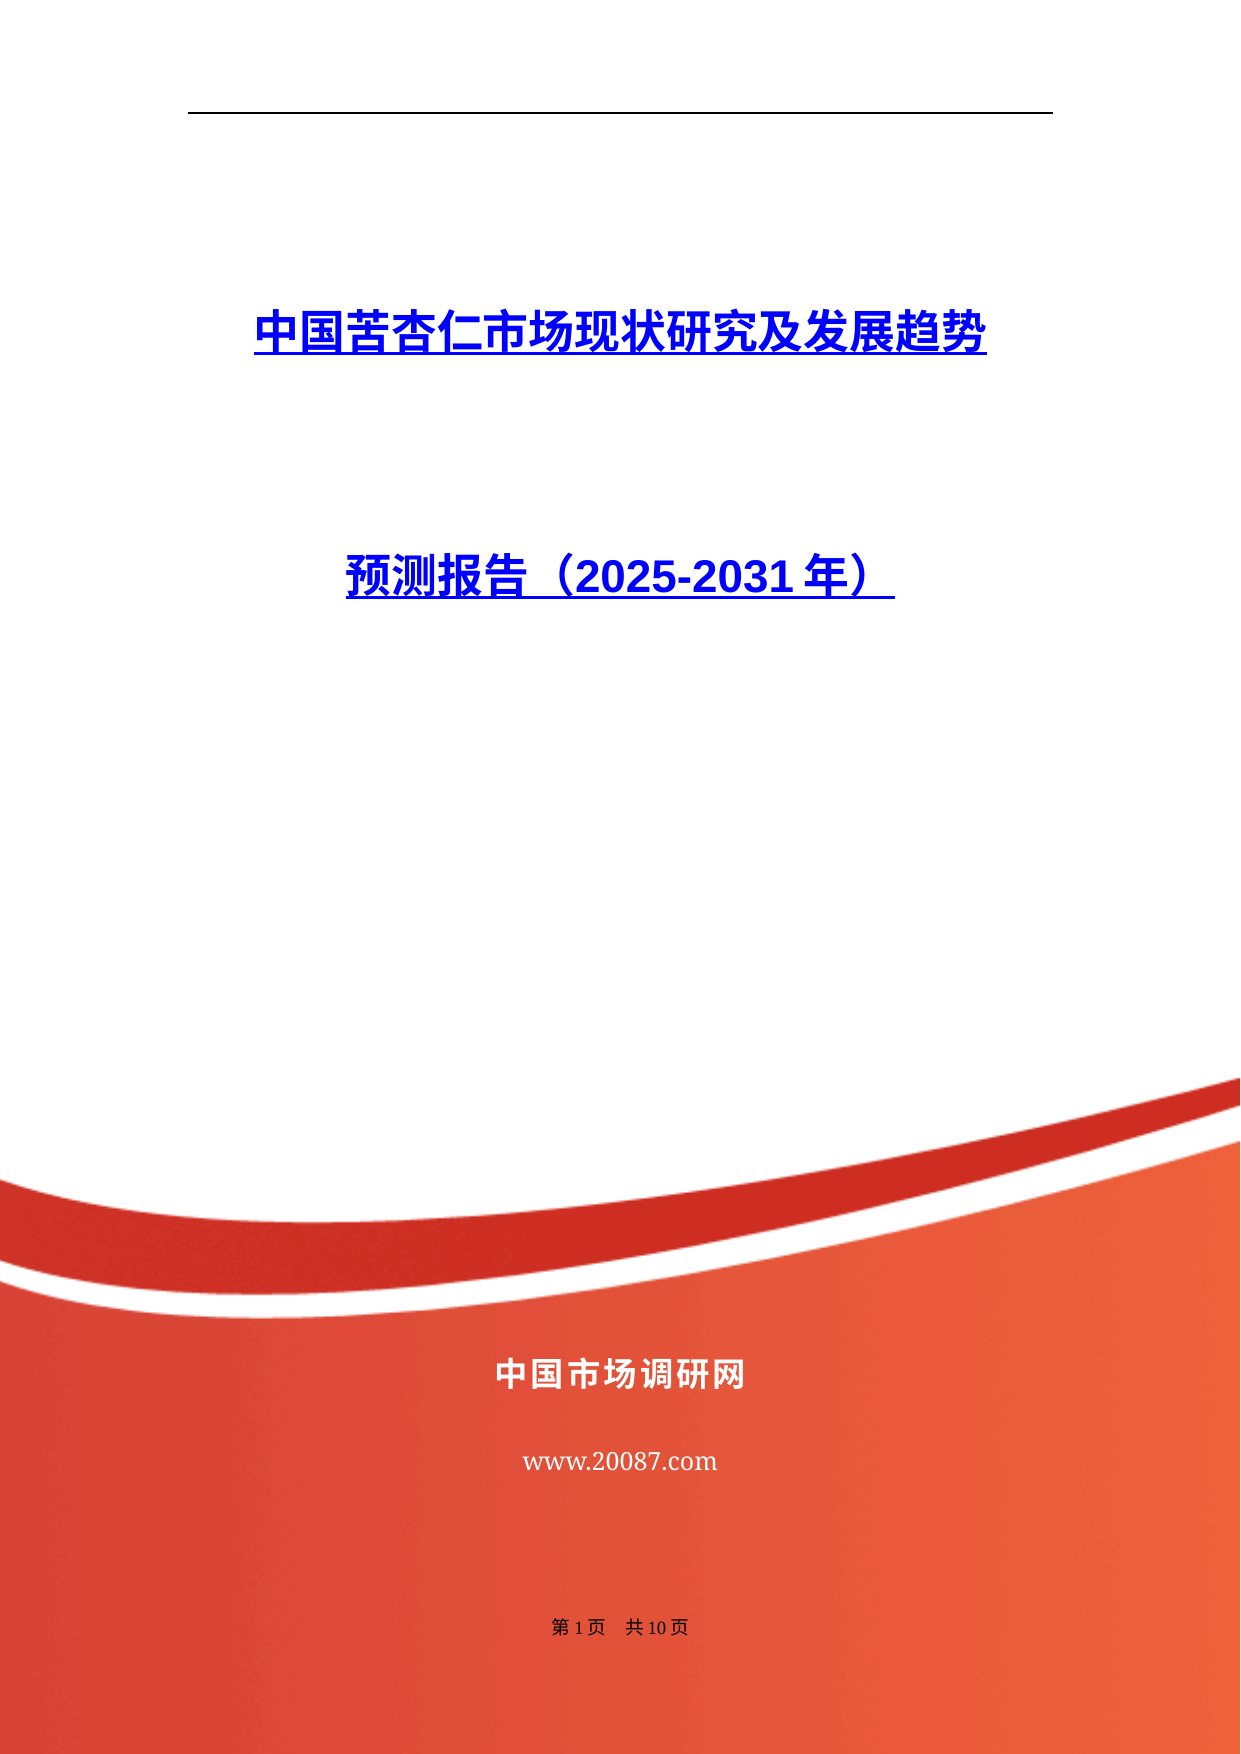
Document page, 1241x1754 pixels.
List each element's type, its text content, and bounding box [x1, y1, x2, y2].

table_header 中国苦杏仁市场现状研究及发展趋势预测报告（2025-2031年） [188, 207, 1053, 773]
picture [0, 1006, 1241, 1754]
text www.20087.com [187, 1428, 1053, 1493]
subtitle 中国市场调研网 [187, 1339, 1053, 1404]
